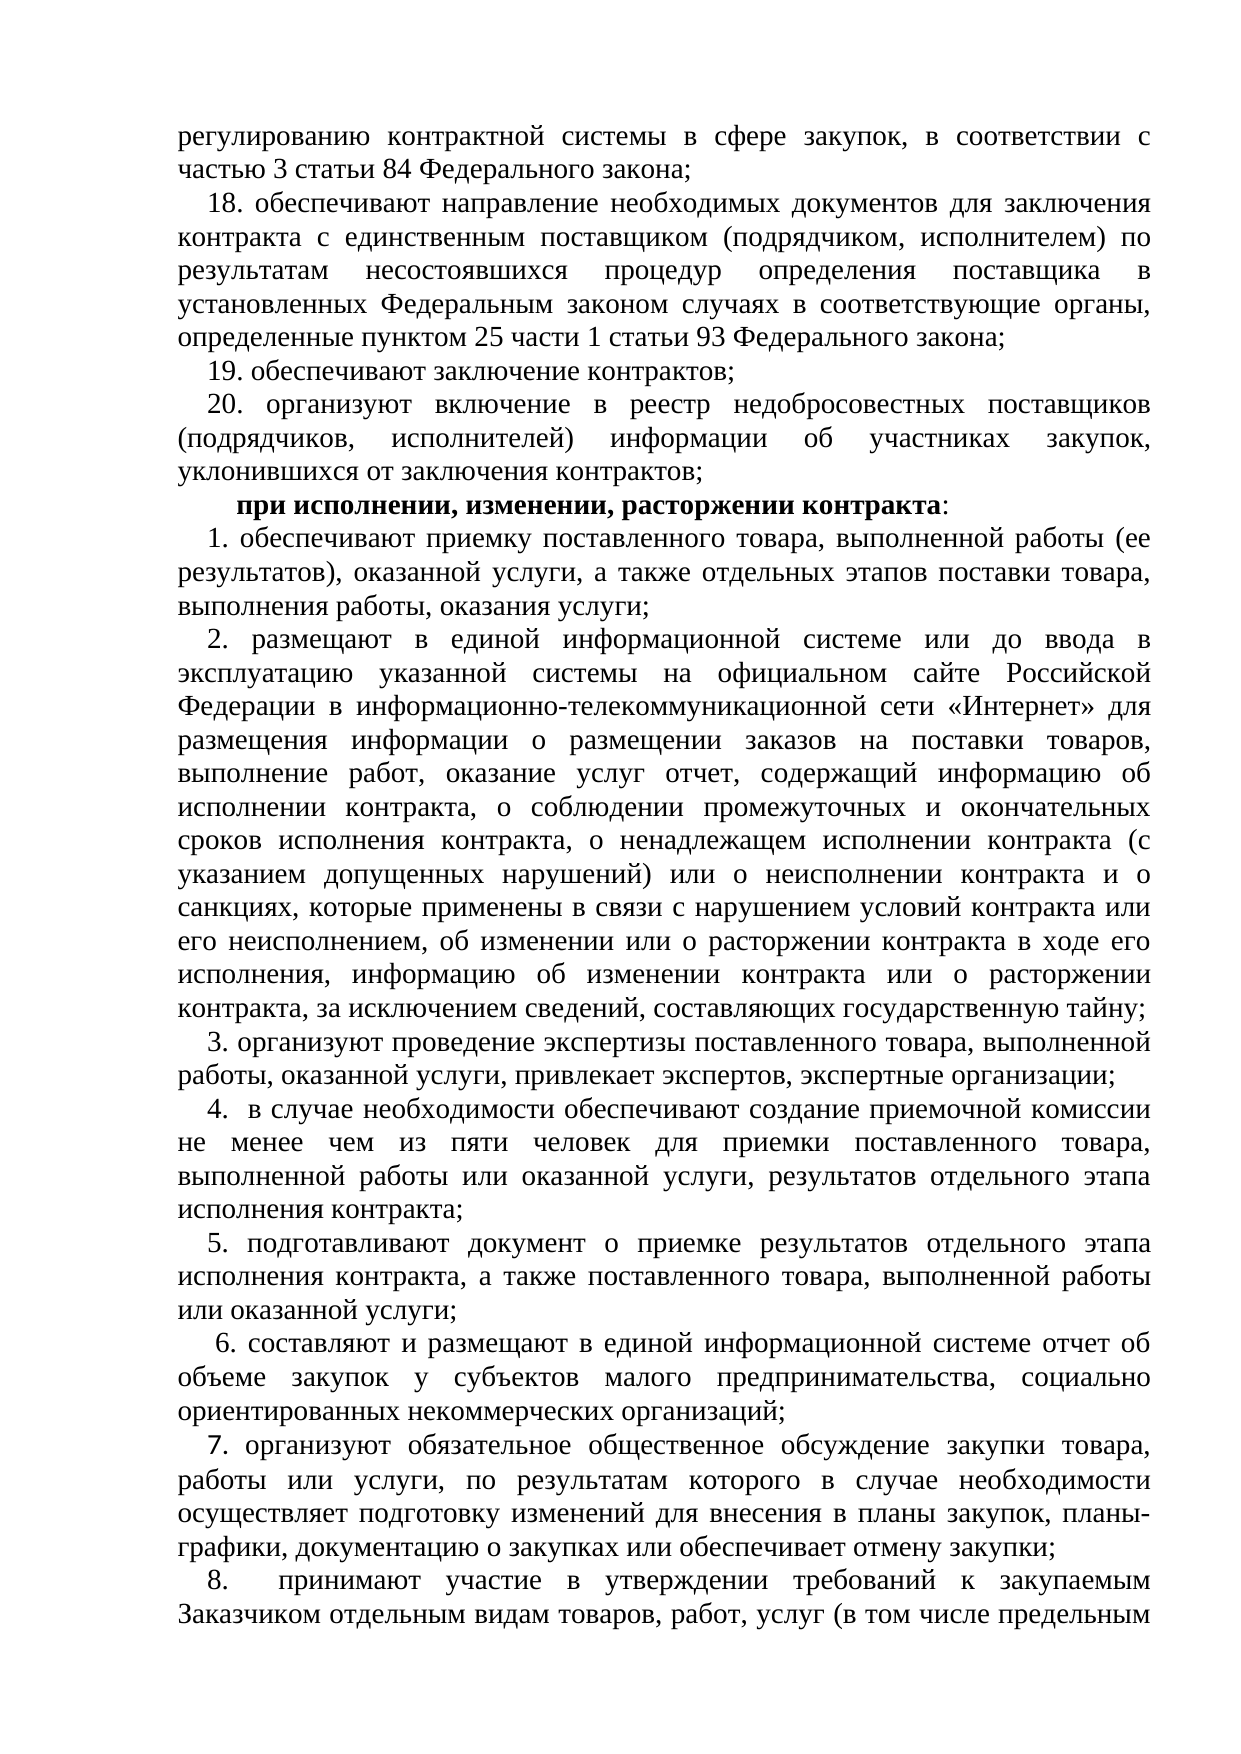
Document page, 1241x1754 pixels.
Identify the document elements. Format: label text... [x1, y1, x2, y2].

text 3. организуют проведение экспертизы поставленного товара, выполненной работы, оказанной услуги, привлекает экспертов, экспертные организации; [177, 1024, 1152, 1091]
text при исполнении, изменении, расторжении контракта: [177, 487, 1152, 521]
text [177, 1562, 1152, 1629]
text 7. организуют обязательное общественное обсуждение закупки товара, работы или услуги, по результатам которого в случае необходимости осуществляет подготовку изменений для внесения в планы закупок, планы-графики, документацию о закупках или обеспечивает отмену закупки; [177, 1426, 1152, 1562]
text 6. составляют и размещают в единой информационной системе отчет об объеме закупок у субъектов малого предпринимательства, социально ориентированных некоммерческих организаций; [177, 1326, 1152, 1426]
text 4. в случае необходимости обеспечивают создание приемочной комиссии не менее чем из пяти человек для приемки поставленного товара, выполненной работы или оказанной услуги, результатов отдельного этапа исполнения контракта; [177, 1091, 1152, 1225]
text 5. подготавливают документ о приемке результатов отдельного этапа исполнения контракта, а также поставленного товара, выполненной работы или оказанной услуги; [177, 1225, 1152, 1326]
text 19. обеспечивают заключение контрактов; [177, 353, 1152, 386]
text 20. организуют включение в реестр недобросовестных поставщиков (подрядчиков, исполнителей) информации об участниках закупок, уклонившихся от заключения контрактов; [177, 386, 1152, 487]
text 18. обеспечивают направление необходимых документов для заключения контракта с единственным поставщиком (подрядчиком, исполнителем) по результатам несостоявшихся процедур определения поставщика в установленных Федеральным законом случаях в соответствующие органы, определенные пунктом 25 части 1 статьи 93 Федерального закона; [177, 185, 1152, 353]
text 1. обеспечивают приемку поставленного товара, выполненной работы (ее результатов), оказанной услуги, а также отдельных этапов поставки товара, выполнения работы, оказания услуги; [177, 521, 1152, 621]
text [177, 118, 1152, 185]
text 2. размещают в единой информационной системе или до ввода в эксплуатацию указанной системы на официальном сайте Российской Федерации в информационно-телекоммуникационной сети «Интернет» для размещения информации о размещении заказов на поставки товаров, выполнение работ, оказание услуг отчет, содержащий информацию об исполнении контракта, о соблюдении промежуточных и окончательных сроков исполнения контракта, о ненадлежащем исполнении контракта (с указанием допущенных нарушений) или о неисполнении контракта и о санкциях, которые применены в связи с нарушением условий контракта или его неисполнением, об изменении или о расторжении контракта в ходе его исполнения, информацию об изменении контракта или о расторжении контракта, за исключением сведений, составляющих государственную тайну; [177, 621, 1152, 1024]
